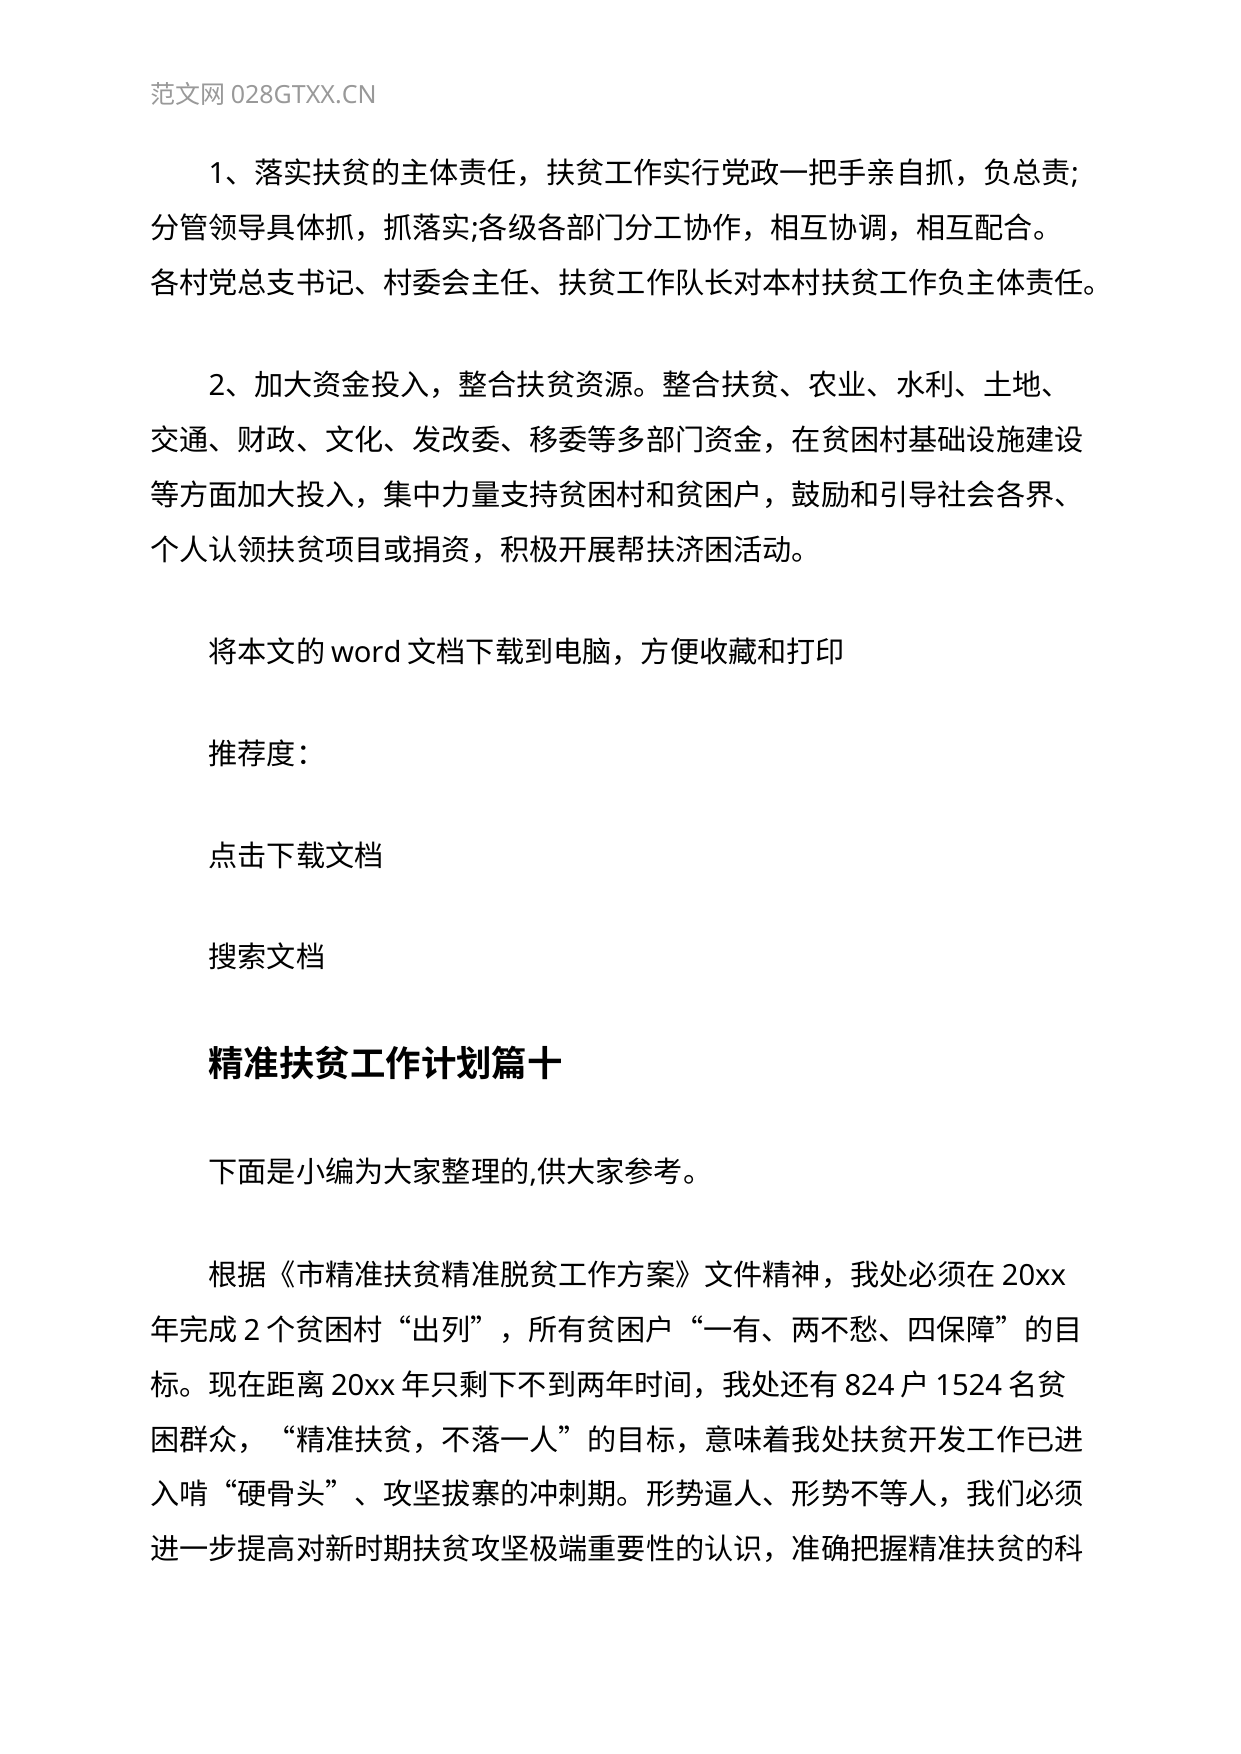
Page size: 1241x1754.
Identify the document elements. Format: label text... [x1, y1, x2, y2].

text 1、落实扶贫的主体责任，扶贫工作实行党政一把手亲自抓，负总责;分管领导具体抓，抓落实;各级各部门分工协作，相互协调，相互配合。各村党总支书记、村委会主任、扶贫工作队长对本村扶贫工作负主体责任。 [150, 150, 1090, 302]
text 搜索文档 [150, 934, 1090, 976]
text 精准扶贫工作计划篇十 [150, 1036, 1090, 1087]
text 点击下载文档 [150, 832, 1090, 874]
text 2、加大资金投入，整合扶贫资源。整合扶贫、农业、水利、土地、交通、财政、文化、发改委、移委等多部门资金，在贫困村基础设施建设等方面加大投入，集中力量支持贫困村和贫困户，鼓励和引导社会各界、个人认领扶贫项目或捐资，积极开展帮扶济困活动。 [150, 362, 1090, 569]
text 下面是小编为大家整理的,供大家参考。 [150, 1149, 1090, 1191]
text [150, 1251, 1090, 1568]
text 推荐度： [150, 730, 1090, 773]
text 将本文的word文档下载到电脑，方便收藏和打印 [150, 628, 1090, 671]
